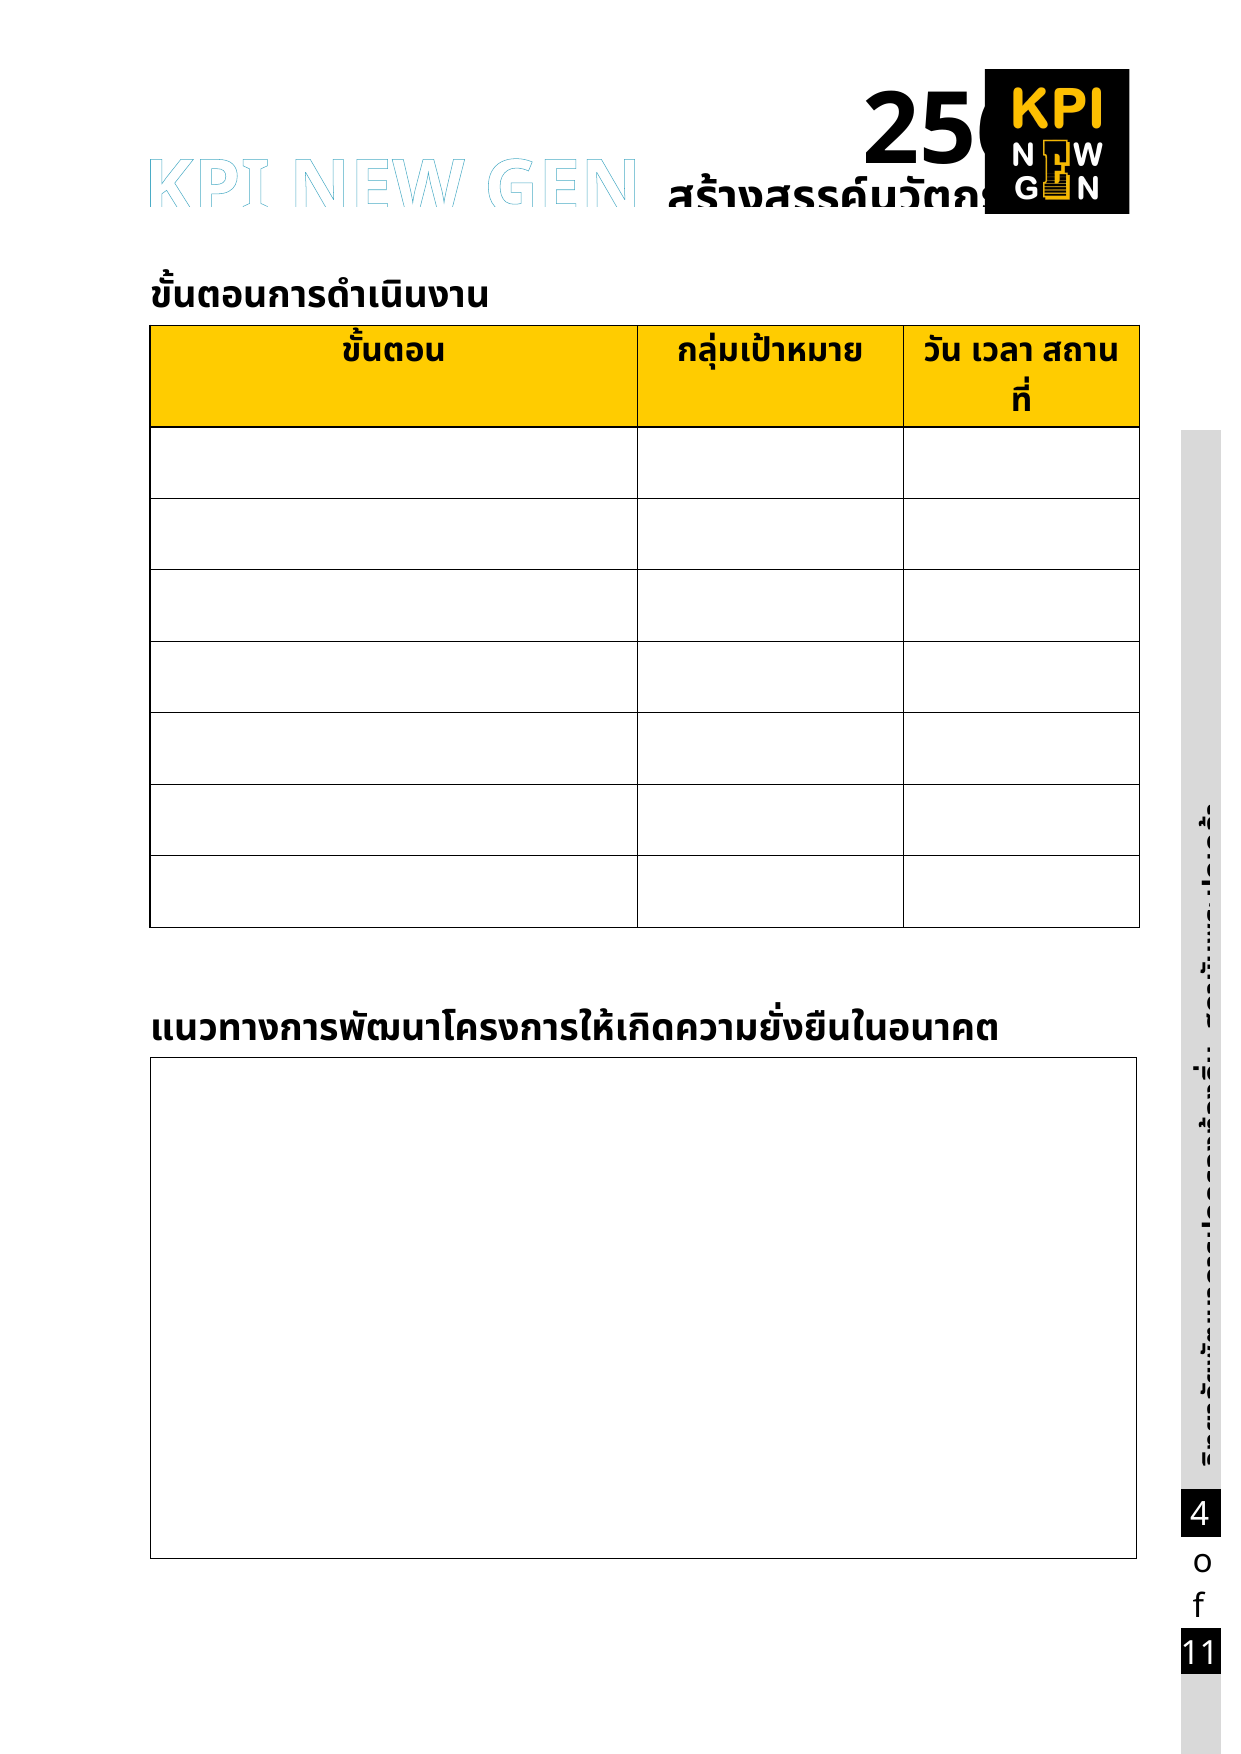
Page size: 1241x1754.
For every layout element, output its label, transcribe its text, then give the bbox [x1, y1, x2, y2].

table_cell [904, 785, 1139, 855]
picture [984, 69, 1130, 214]
table_header กลุ่มเป้าหมาย [638, 326, 903, 426]
table_cell [151, 785, 637, 855]
table_cell [904, 428, 1139, 498]
table_cell [638, 428, 903, 498]
table_cell [638, 499, 903, 569]
table_cell [904, 713, 1139, 784]
text แนวทางการพัฒนาโครงการให้เกิดความยั่งยืนในอนาคต [150, 1000, 1137, 1057]
table_cell [904, 499, 1139, 569]
table_cell [151, 856, 637, 927]
table_cell [904, 570, 1139, 641]
table_cell [638, 570, 903, 641]
table_header ขั้นตอน [151, 326, 637, 426]
table_cell [638, 713, 903, 784]
table_header [151, 1058, 1136, 1558]
table_cell [151, 642, 637, 712]
table_cell [151, 713, 637, 784]
table_cell [638, 642, 903, 712]
table_cell [904, 856, 1139, 927]
table_cell [904, 642, 1139, 712]
table_header วัน เวลา สถานที่ [904, 326, 1139, 426]
text ขั้นตอนการดำเนินงาน [150, 268, 1137, 324]
table_cell [638, 785, 903, 855]
table_cell [151, 570, 637, 641]
table_cell [151, 499, 637, 569]
table_cell [638, 856, 903, 927]
table_cell [151, 428, 637, 498]
